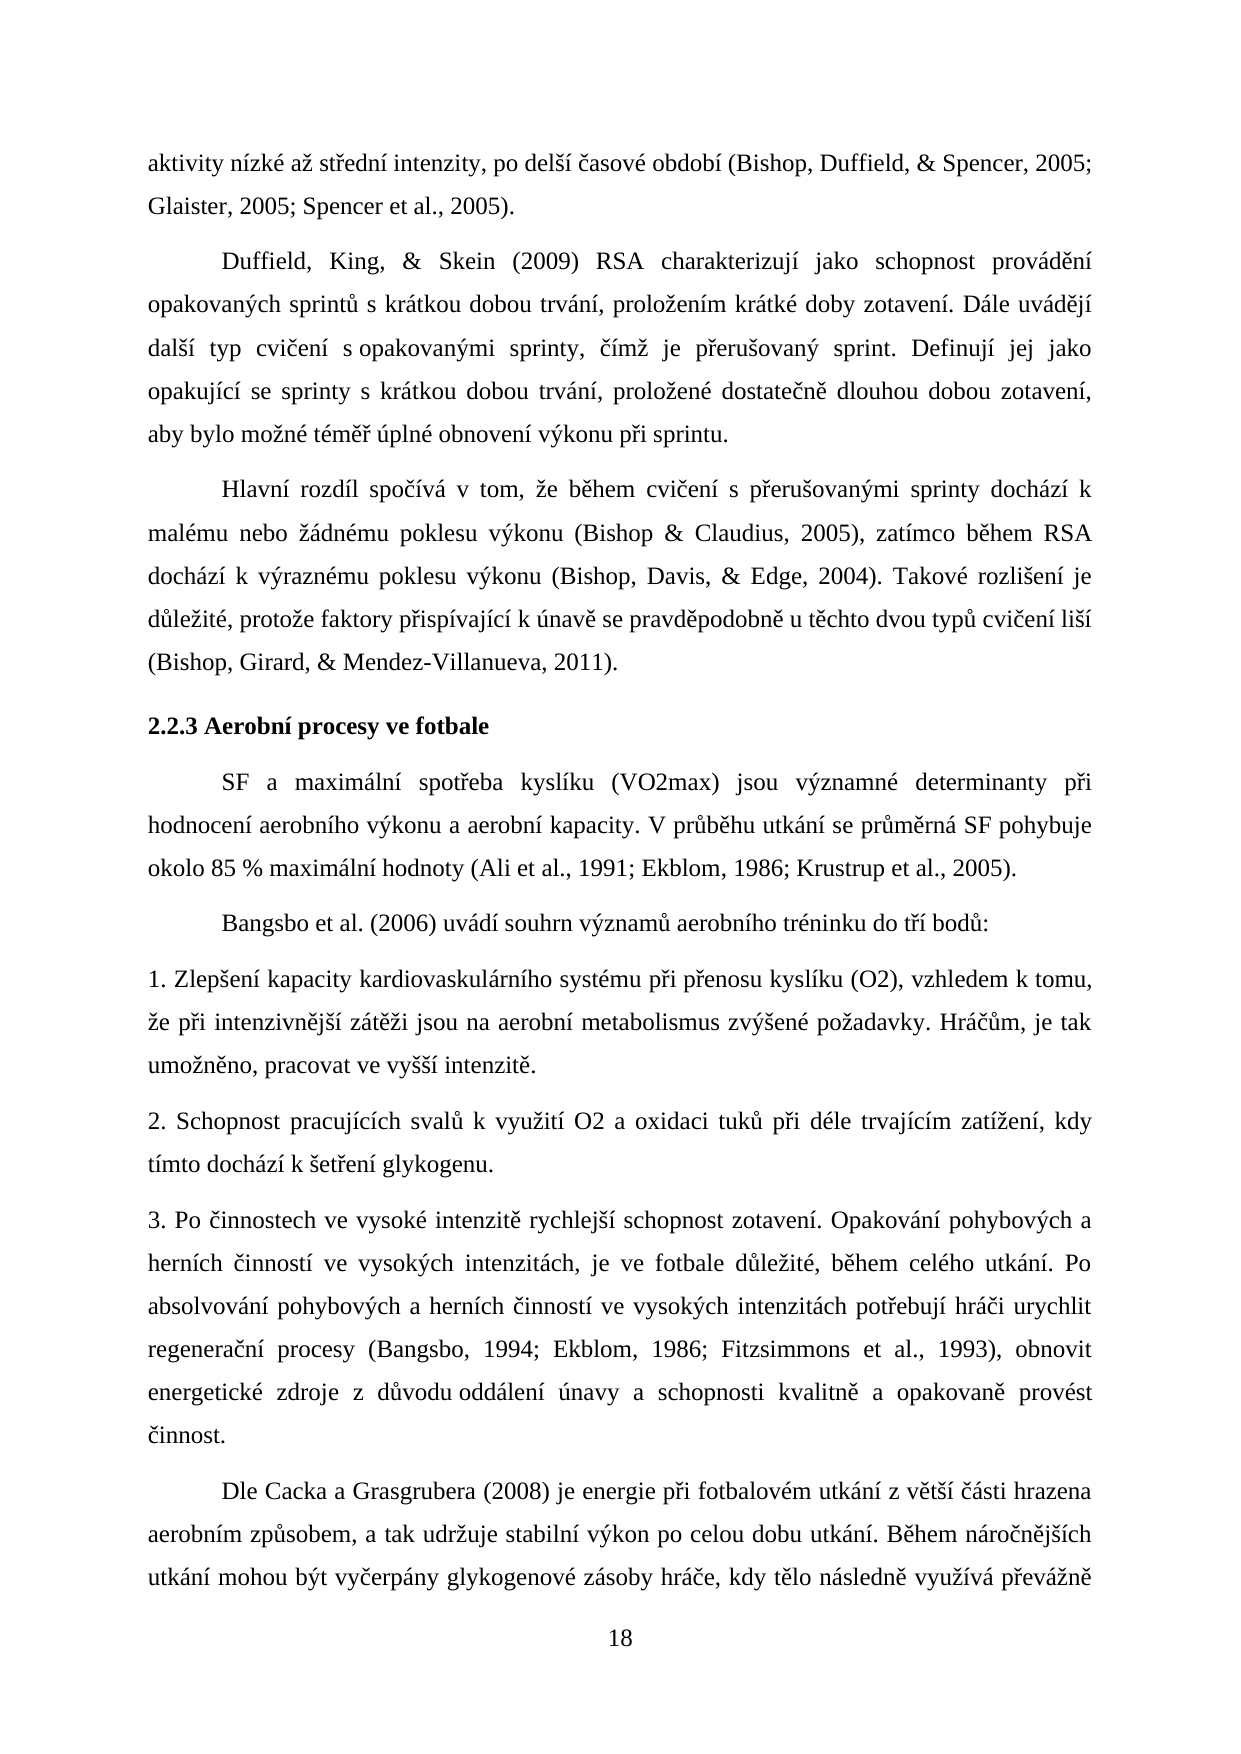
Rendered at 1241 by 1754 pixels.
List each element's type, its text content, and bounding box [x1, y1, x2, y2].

text 3. Po činnostech ve vysoké intenzitě rychlejší schopnost zotavení. Opakování pohybových a herních činností ve vysokých intenzitách, je ve fotbale důležité, během celého utkání. Po absolvování pohybových a herních činností ve vysokých intenzitách potřebují hráči urychlit regenerační procesy (Bangsbo, 1994; Ekblom, 1986; Fitzsimmons et al., 1993), obnovit energetické zdroje z důvodu oddálení únavy a schopnosti kvalitně a opakovaně provést činnost. [148, 1205, 1093, 1449]
text 1. Zlepšení kapacity kardiovaskulárního systému při přenosu kyslíku (O2), vzhledem k tomu, že při intenzivnější zátěži jsou na aerobní metabolismus zvýšené požadavky. Hráčům, je tak umožněno, pracovat ve vyšší intenzitě. [148, 964, 1093, 1079]
text 2. Schopnost pracujících svalů k využití O2 a oxidaci tuků při déle trvajícím zatížení, kdy tímto dochází k šetření glykogenu. [148, 1106, 1093, 1178]
text SF a maximální spotřeba kyslíku (VO2max) jsou významné determinanty při hodnocení aerobního výkonu a aerobní kapacity. V průběhu utkání se průměrná SF pohybuje okolo 85 % maximální hodnoty (Ali et al., 1991; Ekblom, 1986; Krustrup et al., 2005). [148, 767, 1093, 882]
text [148, 1476, 1093, 1591]
subtitle 2.2.3 Aerobní procesy ve fotbale [148, 711, 1093, 740]
text Bangsbo et al. (2006) uvádí souhrn významů aerobního tréninku do tří bodů: [148, 908, 1093, 937]
text Duffield, King, & Skein (2009) RSA charakterizují jako schopnost provádění opakovaných sprintů s krátkou dobou trvání, proložením krátké doby zotavení. Dále uvádějí další typ cvičení s opakovanými sprinty, čímž je přerušovaný sprint. Definují jej jako opakující se sprinty s krátkou dobou trvání, proložené dostatečně dlouhou dobou zotavení, aby bylo možné téměř úplné obnovení výkonu při sprintu. [148, 246, 1093, 448]
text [148, 148, 1093, 219]
text Hlavní rozdíl spočívá v tom, že během cvičení s přerušovanými sprinty dochází k malému nebo žádnému poklesu výkonu (Bishop & Claudius, 2005), zatímco během RSA dochází k výraznému poklesu výkonu (Bishop, Davis, & Edge, 2004). Takové rozlišení je důležité, protože faktory přispívající k únavě se pravděpodobně u těchto dvou typů cvičení liší (Bishop, Girard, & Mendez-Villanueva, 2011). [148, 474, 1093, 676]
